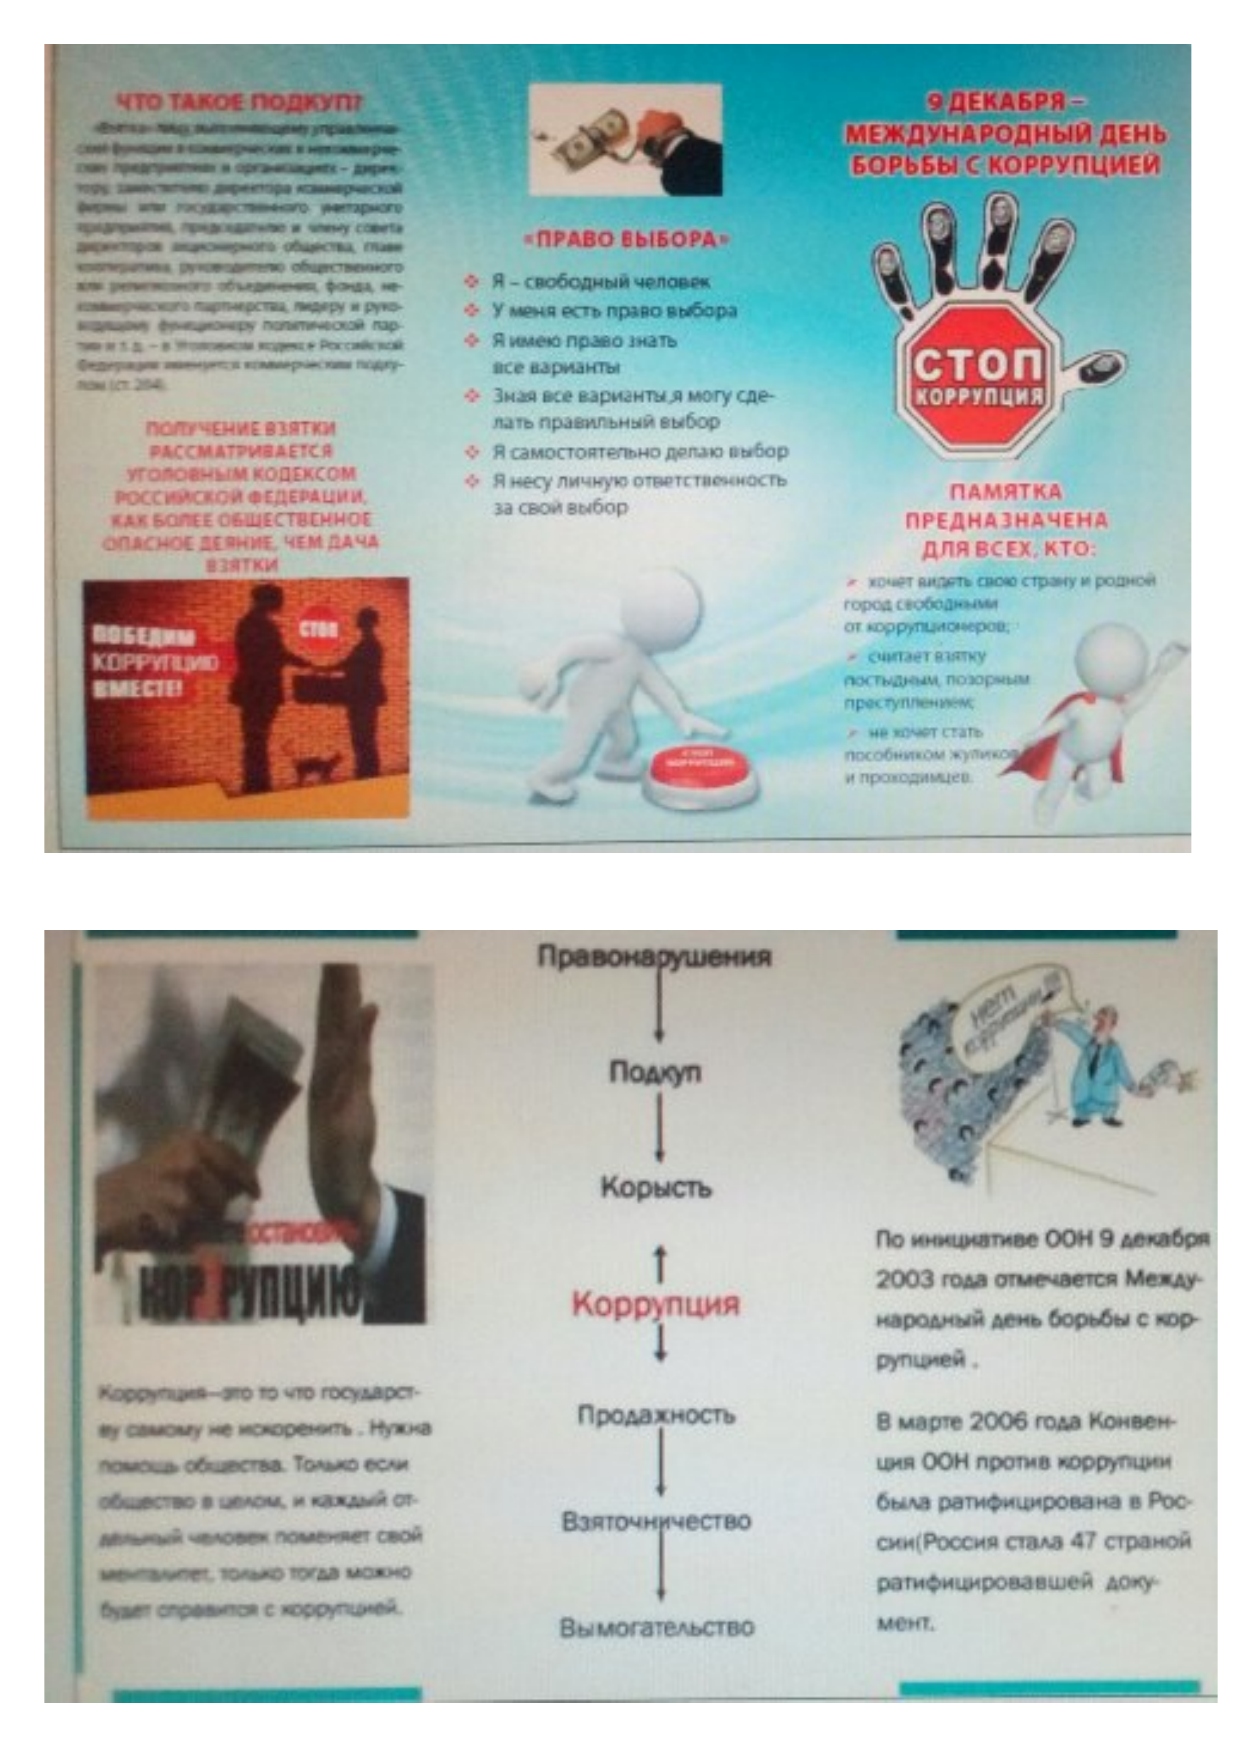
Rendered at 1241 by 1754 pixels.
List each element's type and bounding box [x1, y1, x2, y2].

picture [44, 930, 1218, 1703]
picture [44, 44, 1192, 853]
